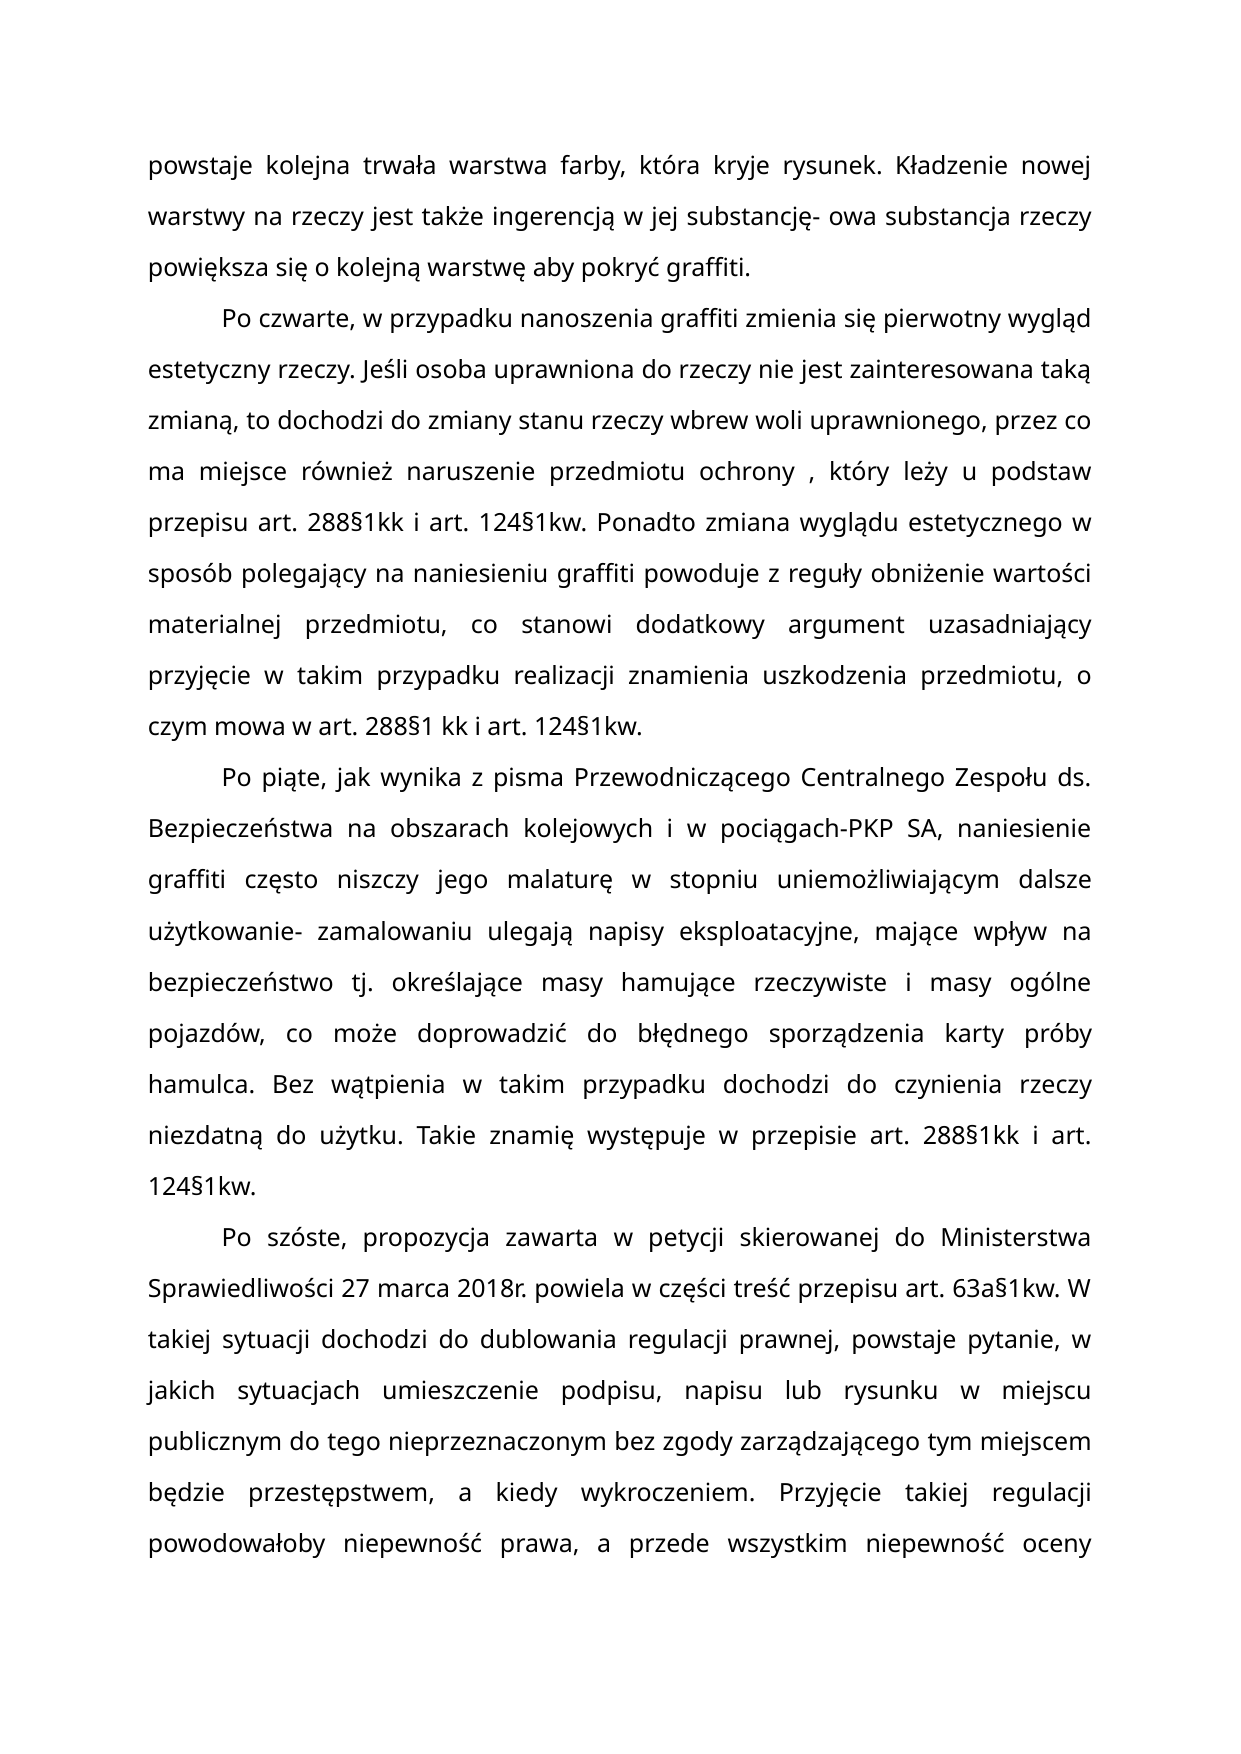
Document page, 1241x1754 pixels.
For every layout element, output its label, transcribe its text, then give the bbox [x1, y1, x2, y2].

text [148, 1219, 1093, 1560]
text Po czwarte, w przypadku nanoszenia graffiti zmienia się pierwotny wygląd estetyczny rzeczy. Jeśli osoba uprawniona do rzeczy nie jest zainteresowana taką zmianą, to dochodzi do zmiany stanu rzeczy wbrew woli uprawnionego, przez co ma miejsce również naruszenie przedmiotu ochrony , który leży u podstaw przepisu art. 288§1kk i art. 124§1kw. Ponadto zmiana wyglądu estetycznego w sposób polegający na naniesieniu graffiti powoduje z reguły obniżenie wartości materialnej przedmiotu, co stanowi dodatkowy argument uzasadniający przyjęcie w takim przypadku realizacji znamienia uszkodzenia przedmiotu, o czym mowa w art. 288§1 kk i art. 124§1kw. [148, 301, 1093, 743]
text Po piąte, jak wynika z pisma Przewodniczącego Centralnego Zespołu ds. Bezpieczeństwa na obszarach kolejowych i w pociągach-PKP SA, naniesienie graffiti często niszczy jego malaturę w stopniu uniemożliwiającym dalsze użytkowanie- zamalowaniu ulegają napisy eksploatacyjne, mające wpływ na bezpieczeństwo tj. określające masy hamujące rzeczywiste i masy ogólne pojazdów, co może doprowadzić do błędnego sporządzenia karty próby hamulca. Bez wątpienia w takim przypadku dochodzi do czynienia rzeczy niezdatną do użytku. Takie znamię występuje w przepisie art. 288§1kk i art. 124§1kw. [148, 760, 1093, 1202]
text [148, 148, 1093, 284]
